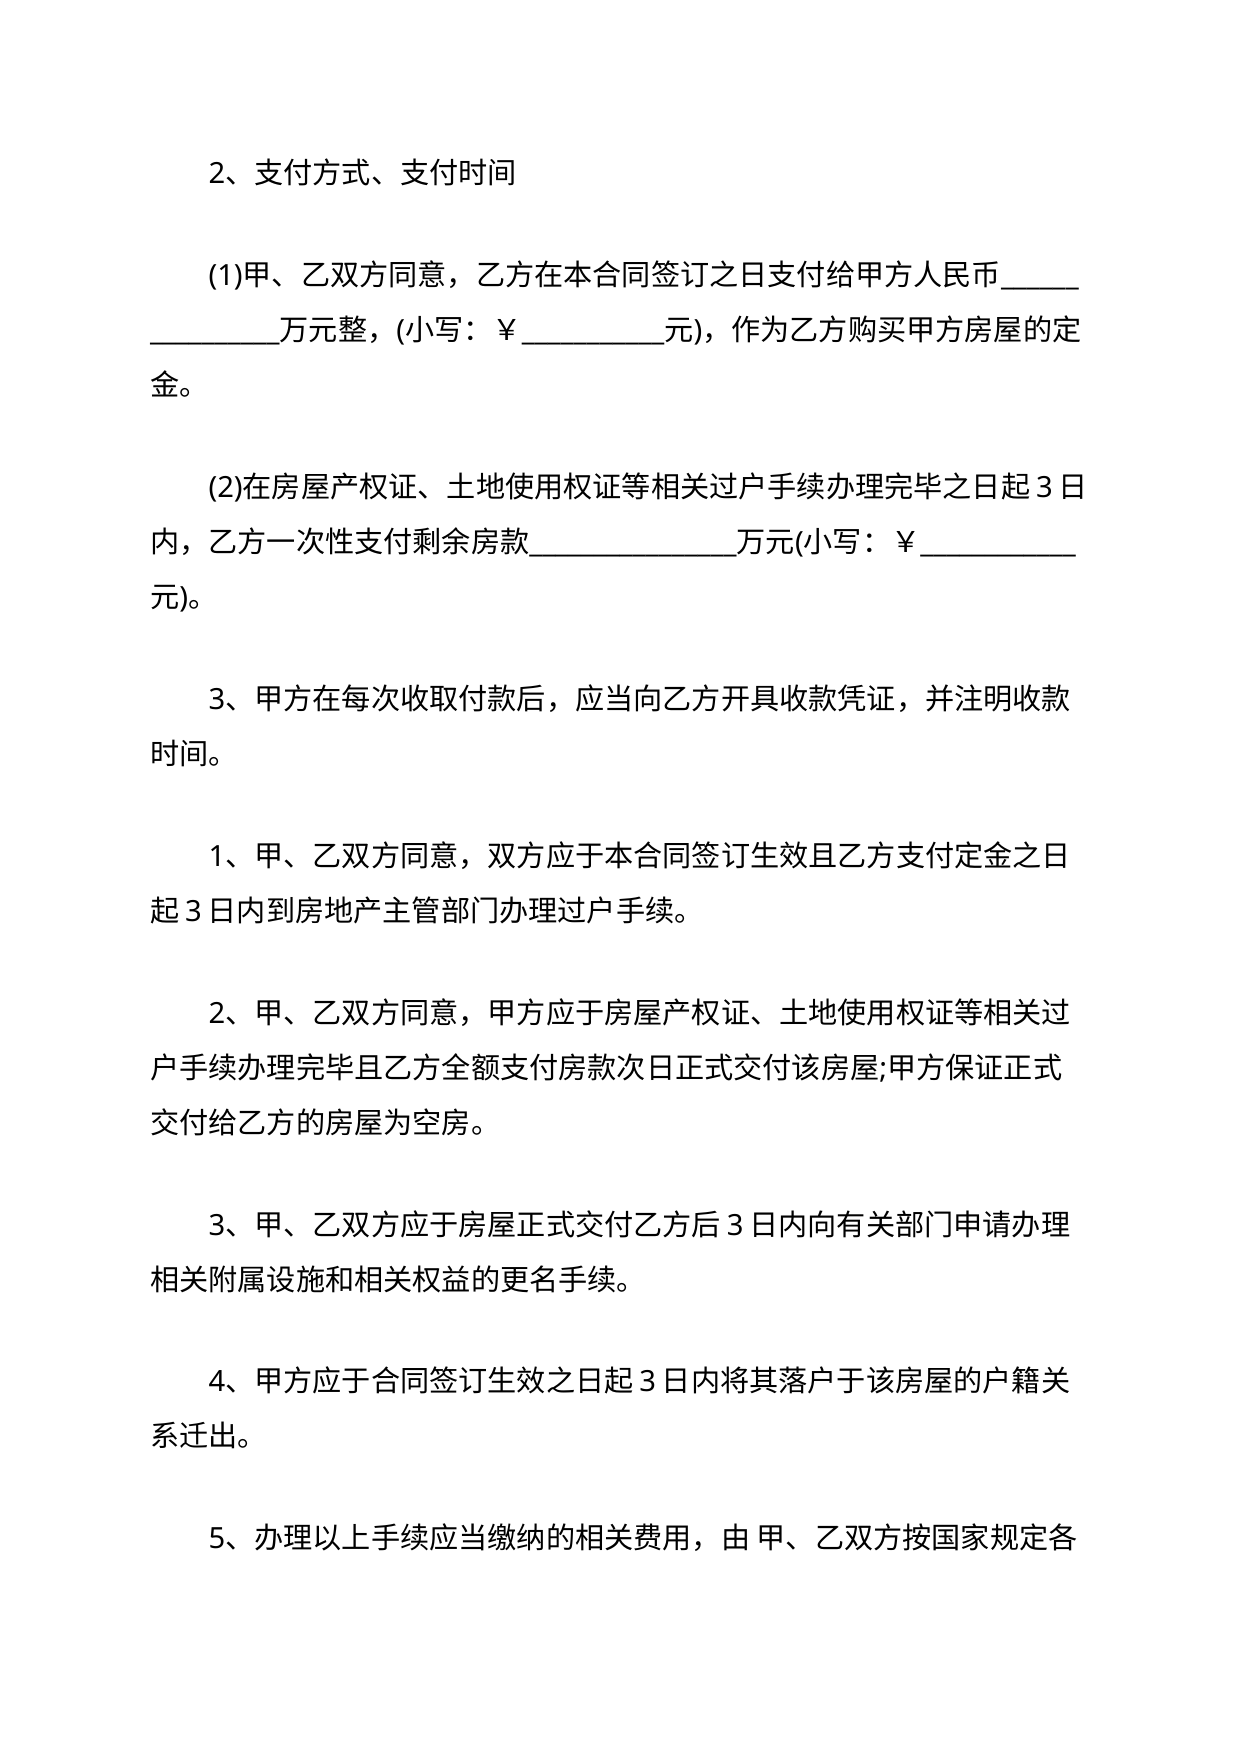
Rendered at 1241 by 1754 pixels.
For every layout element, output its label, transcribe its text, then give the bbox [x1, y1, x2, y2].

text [150, 1515, 1090, 1557]
text 3、甲、乙双方应于房屋正式交付乙方后3日内向有关部门申请办理相关附属设施和相关权益的更名手续。 [150, 1201, 1090, 1298]
text 1、甲、乙双方同意，双方应于本合同签订生效且乙方支付定金之日起3日内到房地产主管部门办理过户手续。 [150, 832, 1090, 930]
text 4、甲方应于合同签订生效之日起3日内将其落户于该房屋的户籍关系迁出。 [150, 1358, 1090, 1455]
text (1)甲、乙双方同意，乙方在本合同签订之日支付给甲方人民币________________万元整，(小写：￥___________元)，作为乙方购买甲方房屋的定金。 [150, 252, 1090, 404]
text 2、甲、乙双方同意，甲方应于房屋产权证、土地使用权证等相关过户手续办理完毕且乙方全额支付房款次日正式交付该房屋;甲方保证正式交付给乙方的房屋为空房。 [150, 989, 1090, 1142]
text (2)在房屋产权证、土地使用权证等相关过户手续办理完毕之日起3日内，乙方一次性支付剩余房款________________万元(小写：￥____________元)。 [150, 464, 1090, 616]
text 3、甲方在每次收取付款后，应当向乙方开具收款凭证，并注明收款时间。 [150, 676, 1090, 773]
text 2、支付方式、支付时间 [150, 150, 1090, 192]
